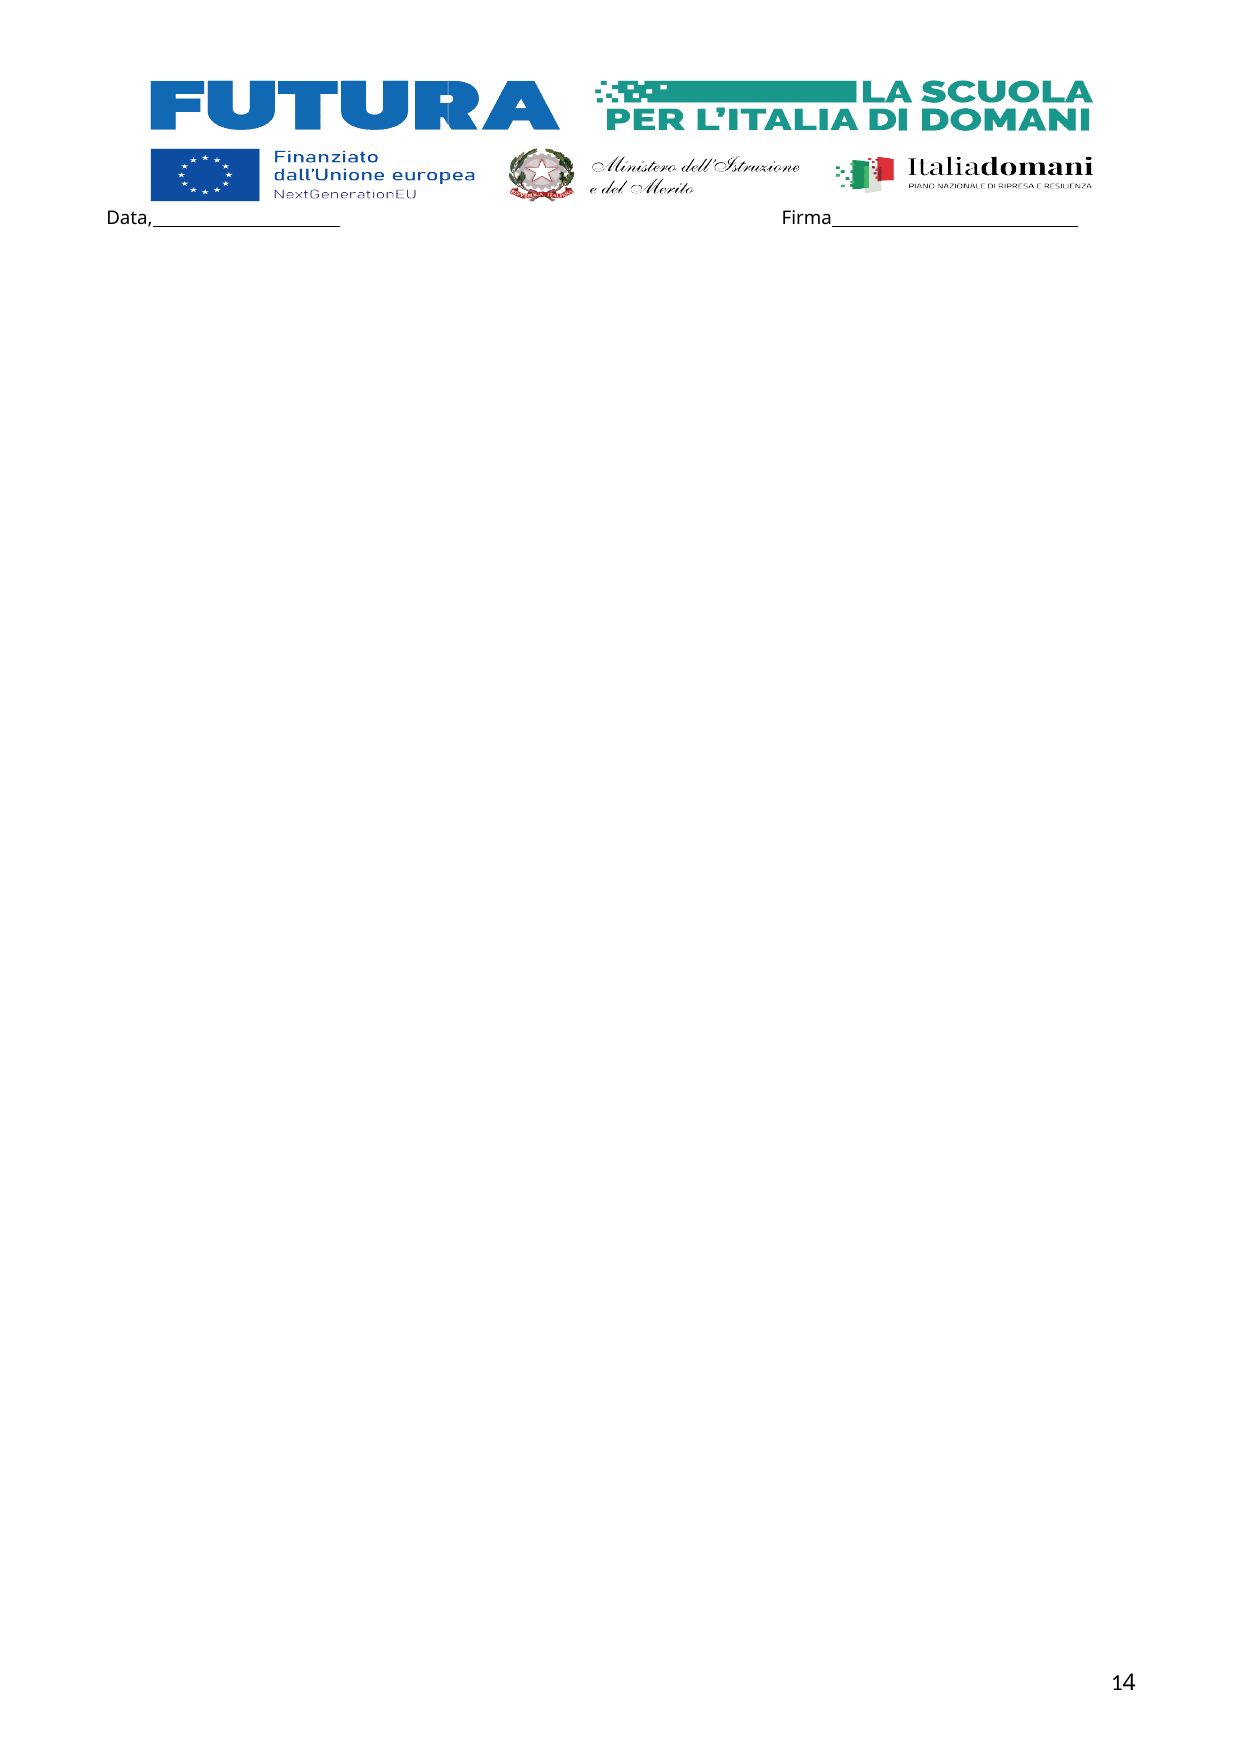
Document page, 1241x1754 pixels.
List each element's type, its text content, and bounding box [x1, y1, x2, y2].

picture [142, 146, 1101, 204]
picture [142, 78, 1094, 134]
text Data, Firma [106, 204, 1171, 230]
picture [898, 108, 1090, 131]
